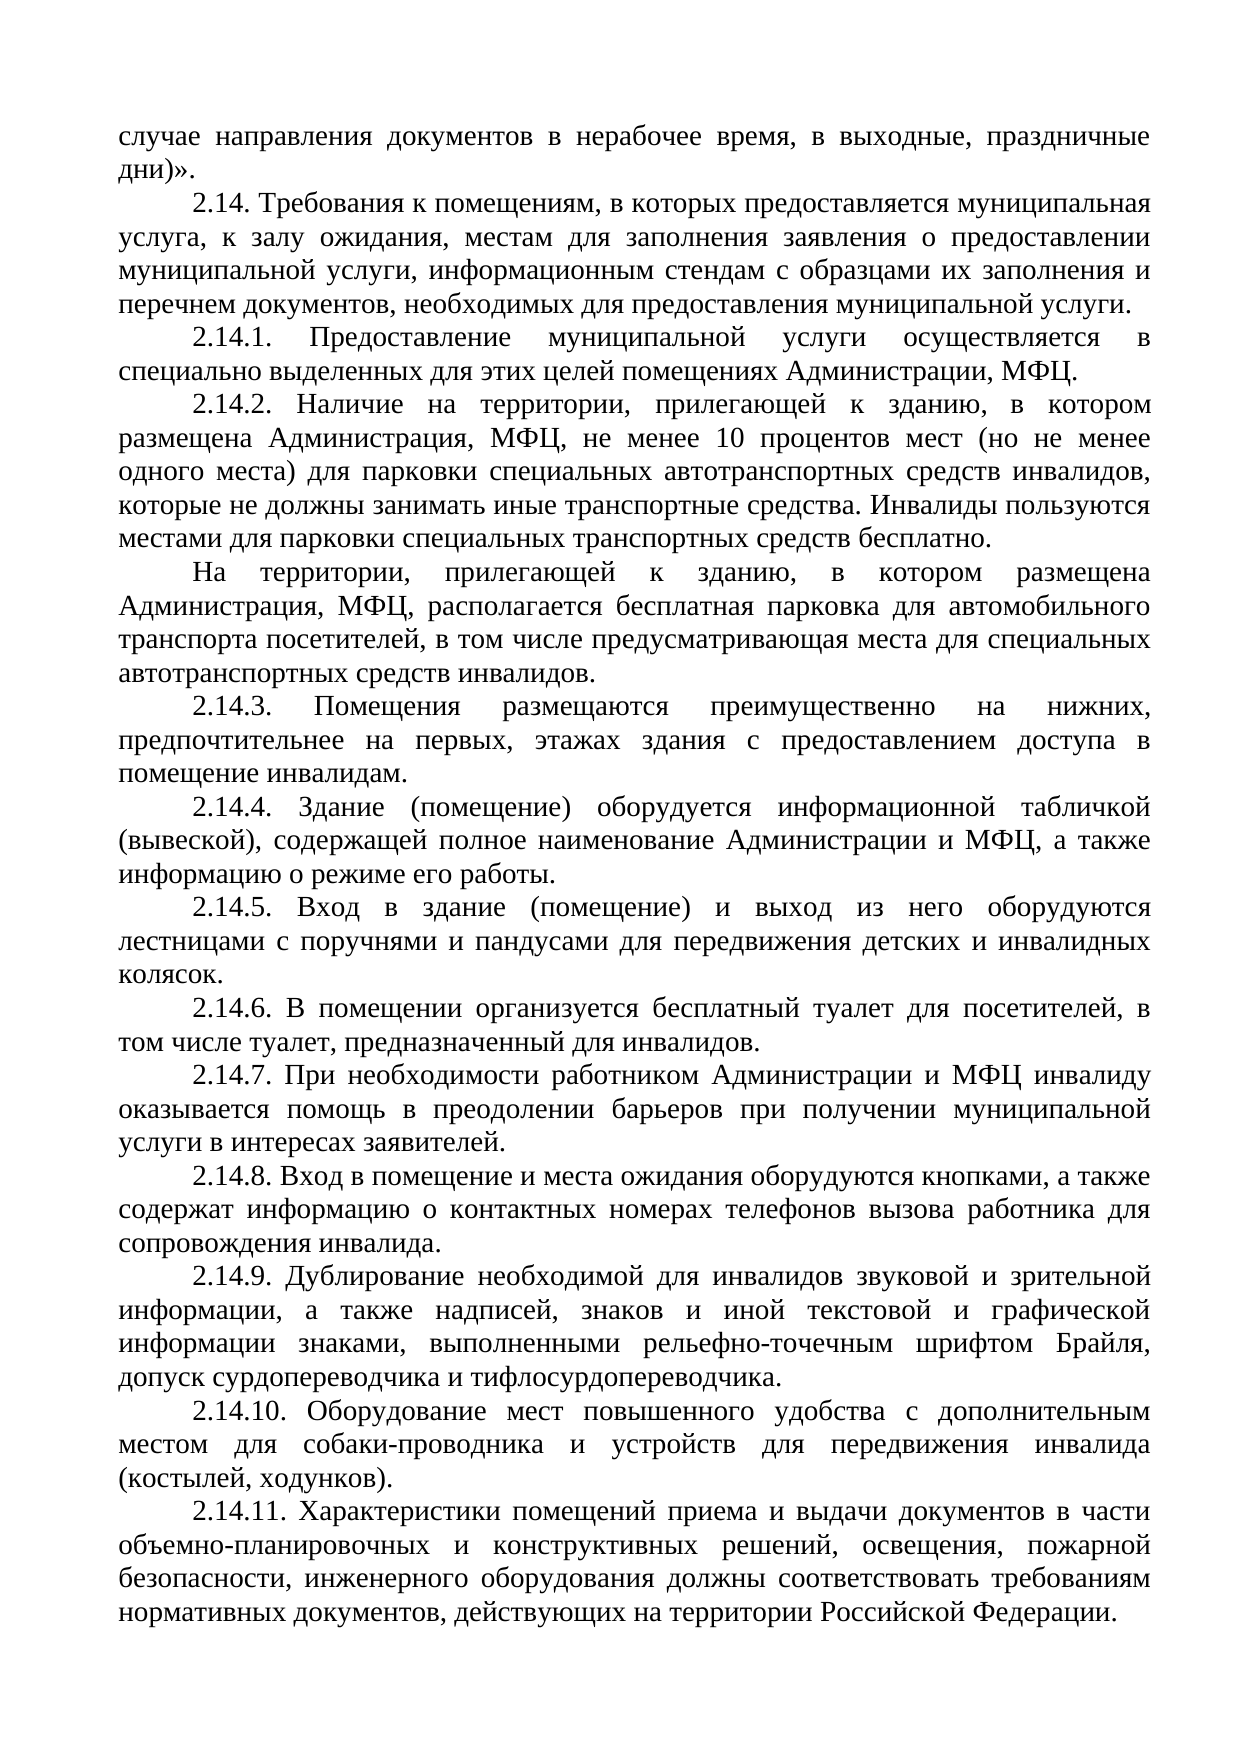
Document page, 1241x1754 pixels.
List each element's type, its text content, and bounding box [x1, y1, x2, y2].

text На территории, прилегающей к зданию, в котором размещена Администрация, МФЦ, располагается бесплатная парковка для автомобильного транспорта посетителей, в том числе предусматривающая места для специальных автотранспортных средств инвалидов. [118, 554, 1152, 688]
text 2.14. Требования к помещениям, в которых предоставляется муниципальная услуга, к залу ожидания, местам для заполнения заявления о предоставлении муниципальной услуги, информационным стендам с образцами их заполнения и перечнем документов, необходимых для предоставления муниципальной услуги. [118, 185, 1152, 319]
text 2.14.9. Дублирование необходимой для инвалидов звуковой и зрительной информации, а также надписей, знаков и иной текстовой и графической информации знаками, выполненными рельефно-точечным шрифтом Брайля, допуск сурдопереводчика и тифлосурдопереводчика. [118, 1258, 1152, 1393]
text 2.14.5. Вход в здание (помещение) и выход из него оборудуются лестницами с поручнями и пандусами для передвижения детских и инвалидных колясок. [118, 889, 1152, 990]
text 2.14.8. Вход в помещение и места ожидания оборудуются кнопками, а также содержат информацию о контактных номерах телефонов вызова работника для сопровождения инвалида. [118, 1158, 1152, 1258]
text 2.14.10. Оборудование мест повышенного удобства с дополнительным местом для собаки-проводника и устройств для передвижения инвалида (костылей, ходунков). [118, 1393, 1152, 1493]
text 2.14.4. Здание (помещение) оборудуется информационной табличкой (вывеской), содержащей полное наименование Администрации и МФЦ, а также информацию о режиме его работы. [118, 789, 1152, 889]
text 2.14.2. Наличие на территории, прилегающей к зданию, в котором размещена Администрация, МФЦ, не менее 10 процентов мест (но не менее одного места) для парковки специальных автотранспортных средств инвалидов, которые не должны занимать иные транспортные средства. Инвалиды пользуются местами для парковки специальных транспортных средств бесплатно. [118, 386, 1152, 554]
text 2.14.7. При необходимости работником Администрации и МФЦ инвалиду оказывается помощь в преодолении барьеров при получении муниципальной услуги в интересах заявителей. [118, 1057, 1152, 1158]
text 2.14.1. Предоставление муниципальной услуги осуществляется в специально выделенных для этих целей помещениях Администрации, МФЦ. [118, 319, 1152, 386]
text 2.14.3. Помещения размещаются преимущественно на нижних, предпочтительнее на первых, этажах здания с предоставлением доступа в помещение инвалидам. [118, 688, 1152, 789]
text 2.14.6. В помещении организуется бесплатный туалет для посетителей, в том числе туалет, предназначенный для инвалидов. [118, 990, 1152, 1057]
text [118, 118, 1152, 185]
text 2.14.11. Характеристики помещений приема и выдачи документов в части объемно-планировочных и конструктивных решений, освещения, пожарной безопасности, инженерного оборудования должны соответствовать требованиям нормативных документов, действующих на территории Российской Федерации. [118, 1493, 1152, 1627]
